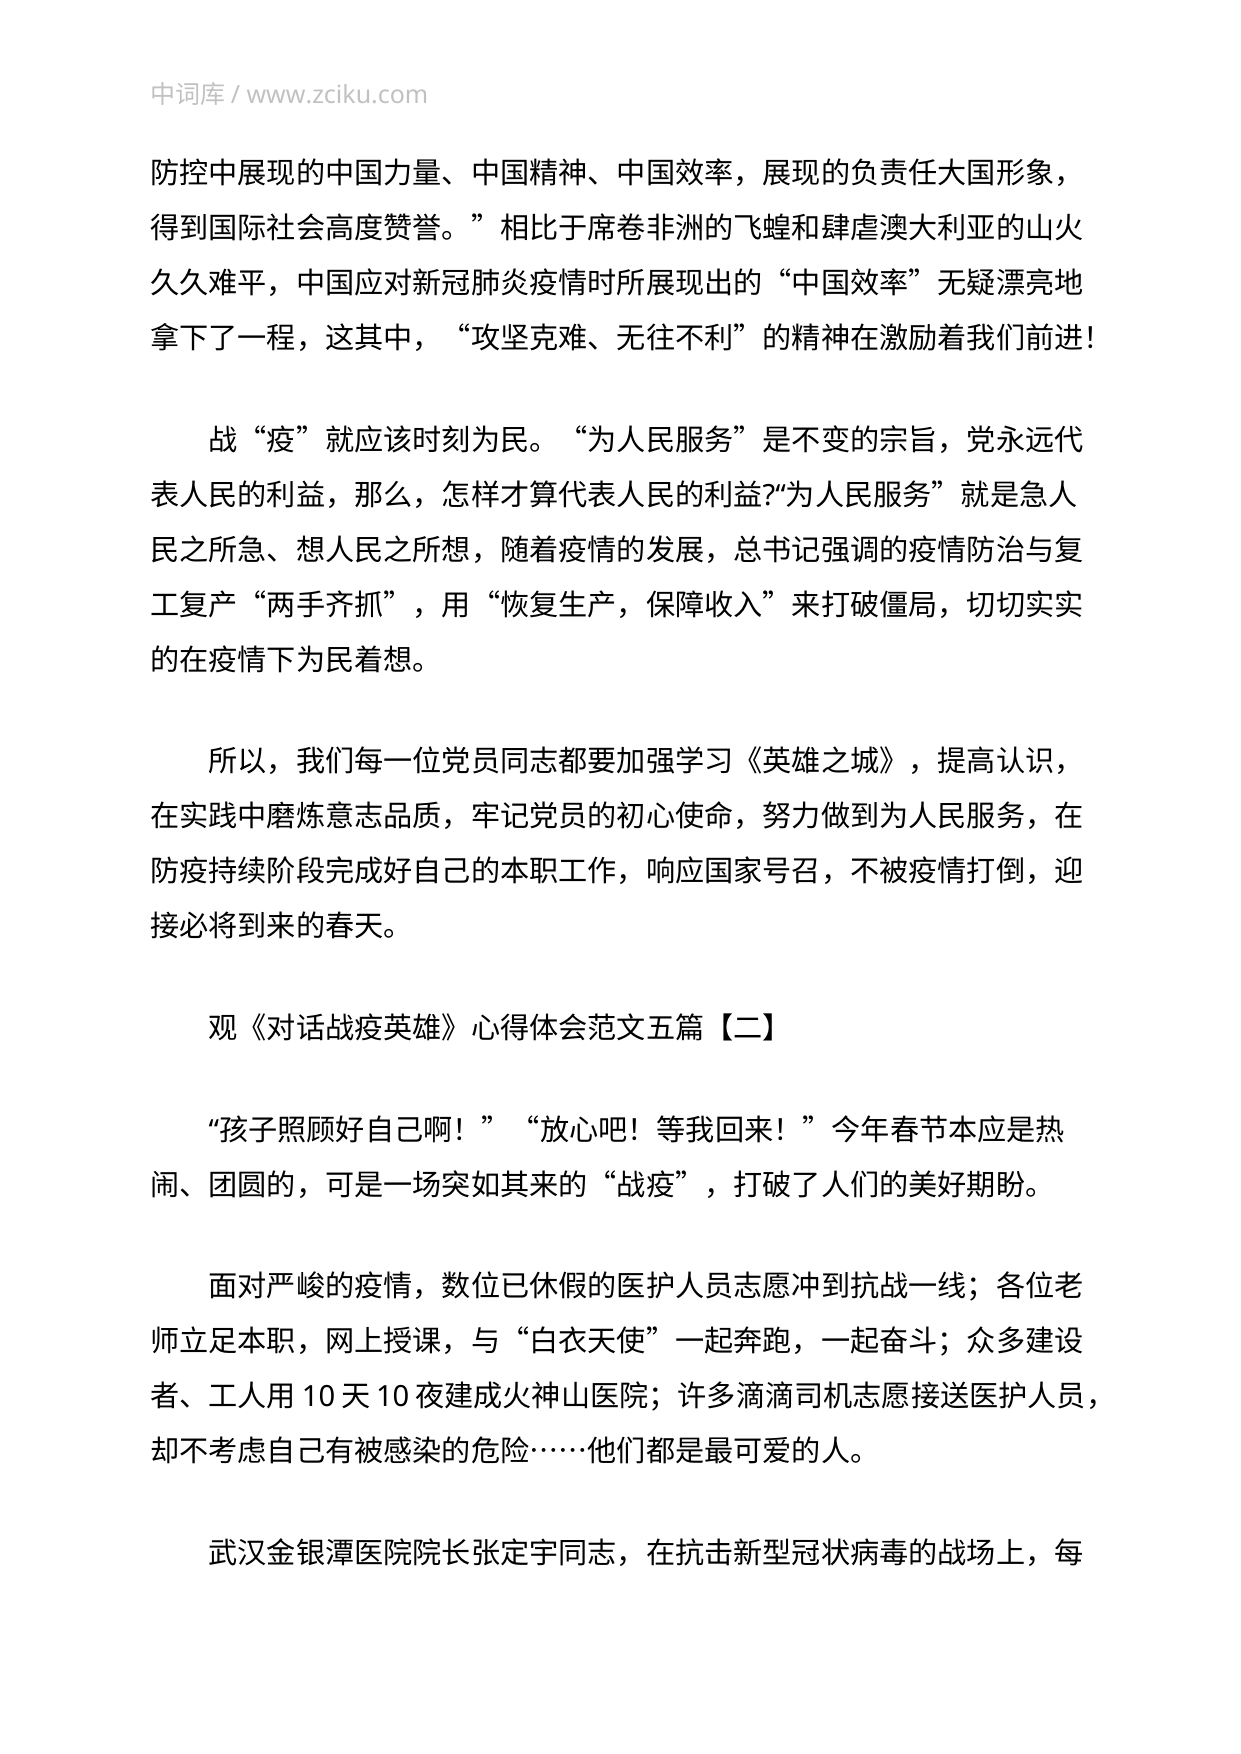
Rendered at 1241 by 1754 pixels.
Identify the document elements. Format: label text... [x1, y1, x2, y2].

text 面对严峻的疫情，数位已休假的医护人员志愿冲到抗战一线；各位老师立足本职，网上授课，与“白衣天使”一起奔跑，一起奋斗；众多建设者、工人用10天10夜建成火神山医院；许多滴滴司机志愿接送医护人员，却不考虑自己有被感染的危险……他们都是最可爱的人。 [150, 1263, 1090, 1470]
text 战“疫”就应该时刻为民。“为人民服务”是不变的宗旨，党永远代表人民的利益，那么，怎样才算代表人民的利益?“为人民服务”就是急人民之所急、想人民之所想，随着疫情的发展，总书记强调的疫情防治与复工复产“两手齐抓”，用“恢复生产，保障收入”来打破僵局，切切实实的在疫情下为民着想。 [150, 416, 1090, 678]
text 所以，我们每一位党员同志都要加强学习《英雄之城》，提高认识，在实践中磨炼意志品质，牢记党员的初心使命，努力做到为人民服务，在防疫持续阶段完成好自己的本职工作，响应国家号召，不被疫情打倒，迎接必将到来的春天。 [150, 738, 1090, 945]
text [150, 1529, 1090, 1572]
text 观《对话战疫英雄》心得体会范文五篇【二】 [150, 1004, 1090, 1047]
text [150, 150, 1090, 357]
text “孩子照顾好自己啊！”“放心吧！等我回来！”今年春节本应是热闹、团圆的，可是一场突如其来的“战疫”，打破了人们的美好期盼。 [150, 1106, 1090, 1203]
